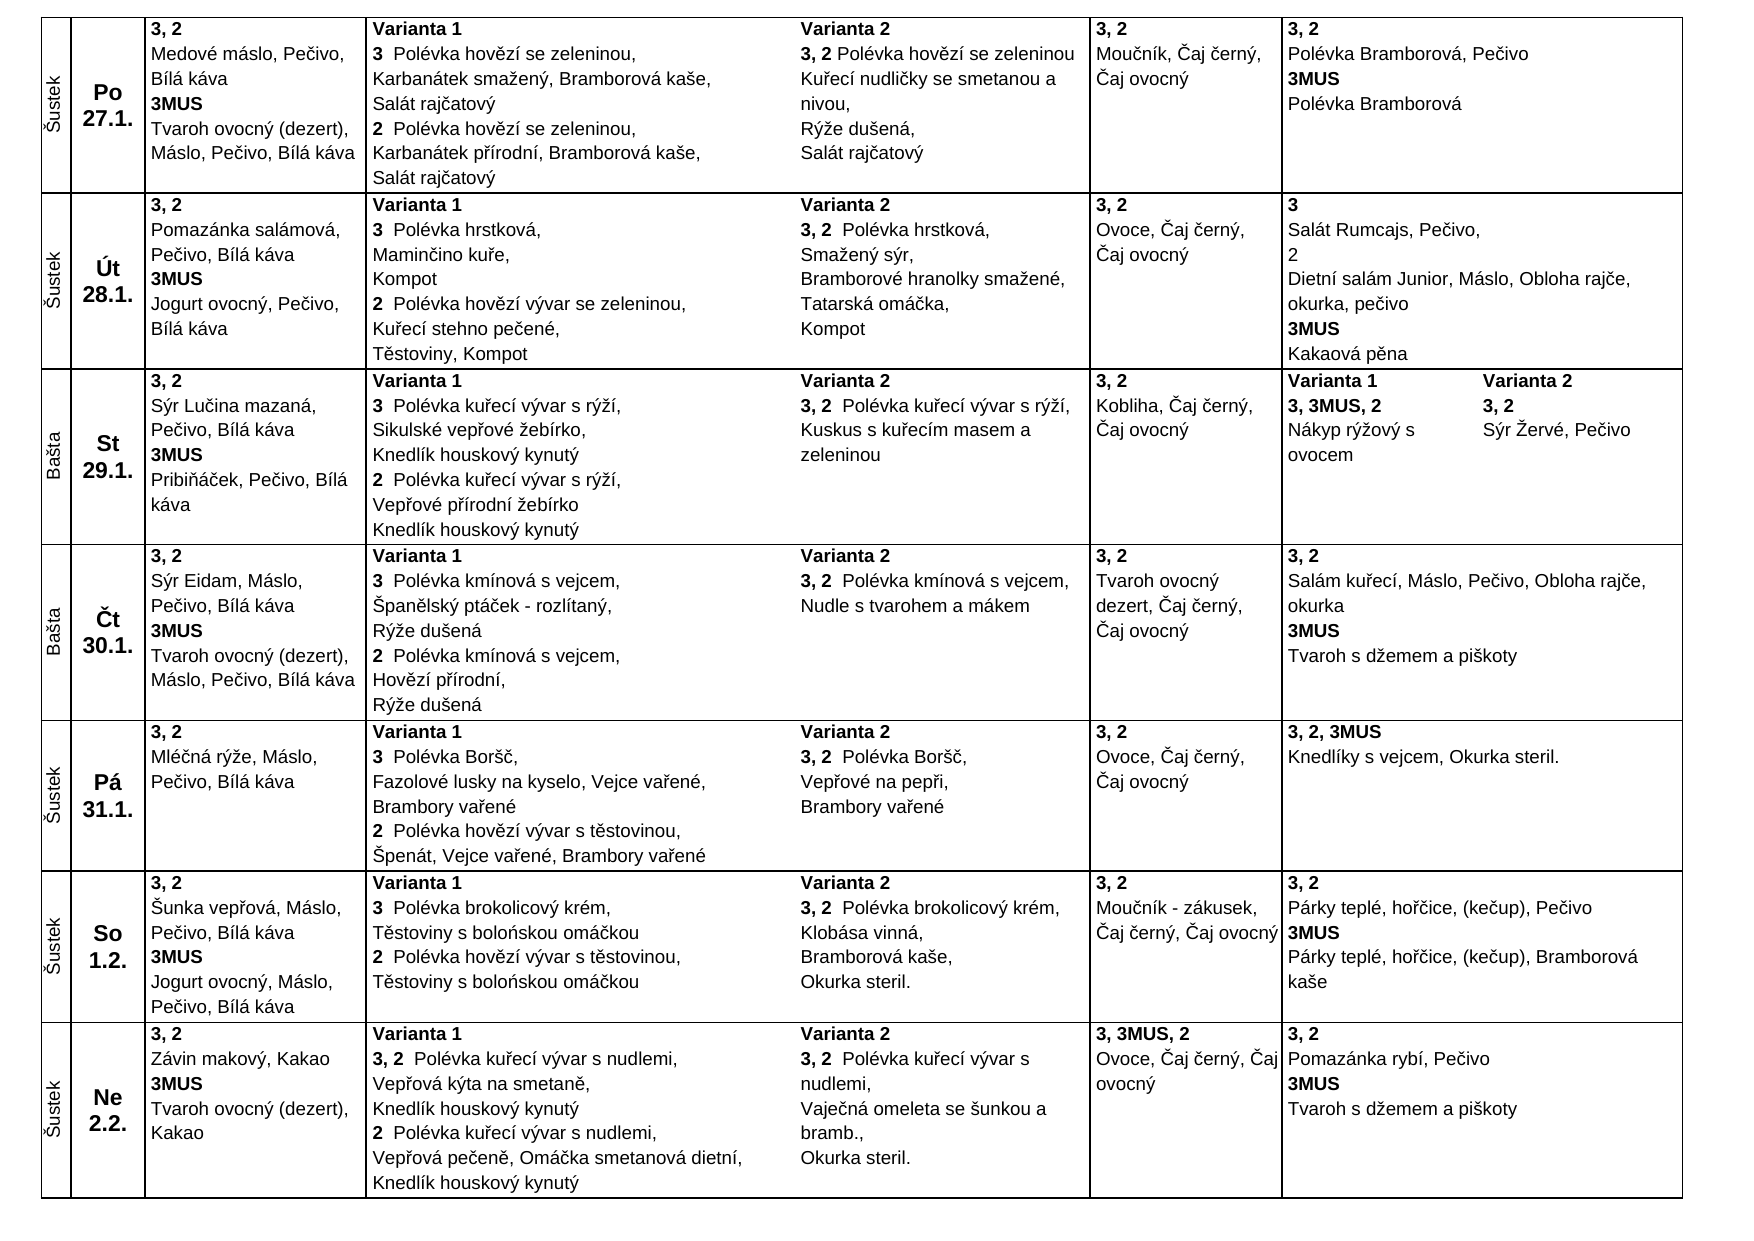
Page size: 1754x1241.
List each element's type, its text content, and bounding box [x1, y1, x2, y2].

table_cell 3 Salát Rumcajs, Pečivo, 2 Dietní salám Junior, Máslo, Obloha rajče, okurka, pečivo 3MUS Kakaová pěna [1283, 194, 1682, 368]
table_cell Varianta 2 3, 2 Polévka brokolicový krém, Klobása vinná, Bramborová kaše, Okurka steril. [794, 872, 1089, 1021]
table_cell 3, 2 Tvaroh ovocný dezert, Čaj černý, Čaj ovocný [1091, 545, 1281, 719]
table_cell Varianta 1 3, 2 Polévka kuřecí vývar s nudlemi, Vepřová kýta na smetaně, Knedlík houskový kynutý 2 Polévka kuřecí vývar s nudlemi, Vepřová pečeně, Omáčka smetanová dietní, Knedlík houskový kynutý [367, 1023, 794, 1197]
table_cell 3, 3MUS, 2 Ovoce, Čaj černý, Čaj ovocný [1091, 1023, 1281, 1197]
table_cell Po 27.1. [72, 18, 144, 192]
table_cell 3, 2 Ovoce, Čaj černý, Čaj ovocný [1091, 721, 1281, 870]
table_cell Varianta 1 3 Polévka kmínová s vejcem, Španělský ptáček - rozlítaný, Rýže dušená 2 Polévka kmínová s vejcem, Hovězí přírodní, Rýže dušená [367, 545, 794, 719]
table_cell Bašta [42, 545, 70, 719]
table_cell St 29.1. [72, 370, 144, 544]
table_cell 3, 2 Medové máslo, Pečivo, Bílá káva 3MUS Tvaroh ovocný (dezert), Máslo, Pečivo, Bílá káva [146, 18, 365, 192]
table_cell Čt 30.1. [72, 545, 144, 719]
table_cell Šustek [42, 18, 70, 192]
table_cell Šustek [42, 872, 70, 1021]
table_cell Šustek [42, 194, 70, 368]
table_cell Varianta 2 3, 2 Polévka hrstková, Smažený sýr, Bramborové hranolky smažené, Tatarská omáčka, Kompot [794, 194, 1089, 368]
table_cell Ne 2.2. [72, 1023, 144, 1197]
table_cell So 1.2. [72, 872, 144, 1021]
table_cell Varianta 1 3 Polévka hovězí se zeleninou, Karbanátek smažený, Bramborová kaše, Salát rajčatový 2 Polévka hovězí se zeleninou, Karbanátek přírodní, Bramborová kaše, Salát rajčatový [367, 18, 794, 192]
table_cell Varianta 1 3, 3MUS, 2 Nákyp rýžový s ovocem [1283, 370, 1482, 544]
table_cell 3, 2 Sýr Lučina mazaná, Pečivo, Bílá káva 3MUS Pribiňáček, Pečivo, Bílá káva [146, 370, 365, 544]
table_cell Šustek [42, 721, 70, 870]
table_cell Varianta 2 3, 2 Polévka Boršč, Vepřové na pepři, Brambory vařené [794, 721, 1089, 870]
table_cell 3, 2 Sýr Eidam, Máslo, Pečivo, Bílá káva 3MUS Tvaroh ovocný (dezert), Máslo, Pečivo, Bílá káva [146, 545, 365, 719]
table_cell 3, 2 Pomazánka rybí, Pečivo 3MUS Tvaroh s džemem a piškoty [1283, 1023, 1682, 1197]
table_cell 3, 2 Závin makový, Kakao 3MUS Tvaroh ovocný (dezert), Kakao [146, 1023, 365, 1197]
table_cell Bašta [42, 370, 70, 544]
table_cell Varianta 2 3, 2 Polévka kuřecí vývar s rýží, Kuskus s kuřecím masem a zeleninou [794, 370, 1089, 544]
table_cell Varianta 1 3 Polévka Boršč, Fazolové lusky na kyselo, Vejce vařené, Brambory vařené 2 Polévka hovězí vývar s těstovinou, Špenát, Vejce vařené, Brambory vařené [367, 721, 794, 870]
table_cell 3, 2 Pomazánka salámová, Pečivo, Bílá káva 3MUS Jogurt ovocný, Pečivo, Bílá káva [146, 194, 365, 368]
table_cell Út 28.1. [72, 194, 144, 368]
table_cell 3, 2 Šunka vepřová, Máslo, Pečivo, Bílá káva 3MUS Jogurt ovocný, Máslo, Pečivo, Bílá káva [146, 872, 365, 1021]
table_cell 3, 2 Párky teplé, hořčice, (kečup), Pečivo 3MUS Párky teplé, hořčice, (kečup), Bramborová kaše [1283, 872, 1682, 1021]
table_cell 3, 2 Moučník, Čaj černý, Čaj ovocný [1091, 18, 1281, 192]
table_cell Varianta 2 3, 2 Polévka hovězí se zeleninou Kuřecí nudličky se smetanou a nivou, Rýže dušená, Salát rajčatový [794, 18, 1089, 192]
table_cell 3, 2 Mléčná rýže, Máslo, Pečivo, Bílá káva [146, 721, 365, 870]
table_cell 3, 2 Salám kuřecí, Máslo, Pečivo, Obloha rajče, okurka 3MUS Tvaroh s džemem a piškoty [1283, 545, 1682, 719]
table_cell Pá 31.1. [72, 721, 144, 870]
table_cell Varianta 1 3 Polévka kuřecí vývar s rýží, Sikulské vepřové žebírko, Knedlík houskový kynutý 2 Polévka kuřecí vývar s rýží, Vepřové přírodní žebírko Knedlík houskový kynutý [367, 370, 794, 544]
table_cell Varianta 1 3 Polévka brokolicový krém, Těstoviny s bolońskou omáčkou 2 Polévka hovězí vývar s těstovinou, Těstoviny s bolońskou omáčkou [367, 872, 794, 1021]
table_cell 3, 2 Polévka Bramborová, Pečivo 3MUS Polévka Bramborová [1283, 18, 1682, 192]
table_cell Varianta 2 3, 2 Sýr Žervé, Pečivo [1482, 370, 1682, 544]
table_cell Varianta 2 3, 2 Polévka kuřecí vývar s nudlemi, Vaječná omeleta se šunkou a bramb., Okurka steril. [794, 1023, 1089, 1197]
table_cell Varianta 2 3, 2 Polévka kmínová s vejcem, Nudle s tvarohem a mákem [794, 545, 1089, 719]
table_cell Šustek [42, 1023, 70, 1197]
table_cell Varianta 1 3 Polévka hrstková, Maminčino kuře, Kompot 2 Polévka hovězí vývar se zeleninou, Kuřecí stehno pečené, Těstoviny, Kompot [367, 194, 794, 368]
table_cell 3, 2 Ovoce, Čaj černý, Čaj ovocný [1091, 194, 1281, 368]
table_cell 3, 2 Kobliha, Čaj černý, Čaj ovocný [1091, 370, 1281, 544]
table_cell 3, 2, 3MUS Knedlíky s vejcem, Okurka steril. [1283, 721, 1682, 870]
table_cell 3, 2 Moučník - zákusek, Čaj černý, Čaj ovocný [1091, 872, 1281, 1021]
